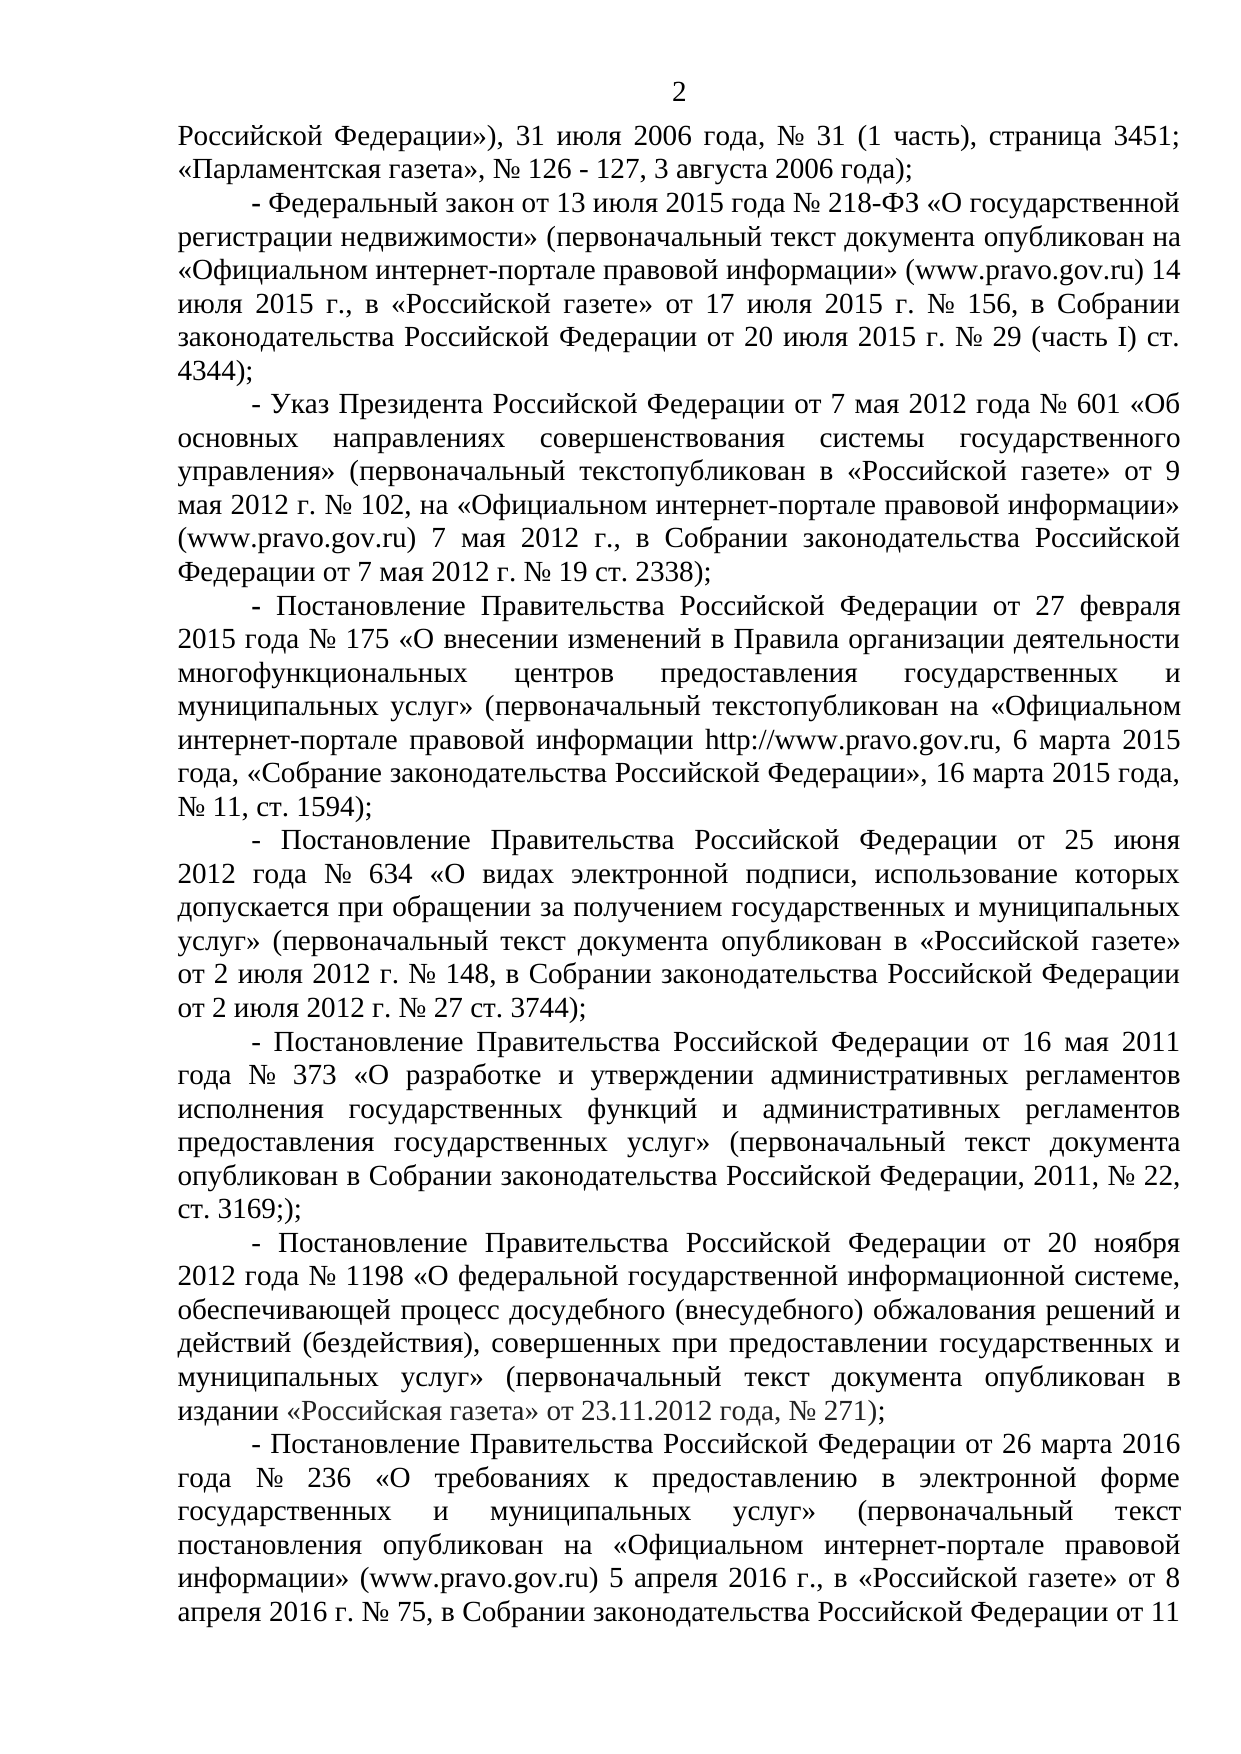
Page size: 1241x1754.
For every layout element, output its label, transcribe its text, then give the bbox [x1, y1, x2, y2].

text - Постановление Правительства Российской Федерации от 20 ноября 2012 года № 1198 «О федеральной государственной информационной системе, обеспечивающей процесс досудебного (внесудебного) обжалования решений и действий (бездействия), совершенных при предоставлении государственных и муниципальных услуг» (первоначальный текст документа опубликован в издании «Российская газета» от 23.11.2012 года, № 271); [177, 1225, 1181, 1426]
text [177, 118, 1181, 185]
text - Федеральный закон от 13 июля 2015 года № 218-ФЗ «О государственной регистрации недвижимости» (первоначальный текст документа опубликован на «Официальном интернет-портале правовой информации» (www.pravo.gov.ru) 14 июля 2015 г., в «Российской газете» от 17 июля 2015 г. № 156, в Собрании законодательства Российской Федерации от 20 июля 2015 г. № 29 (часть I) ст. 4344); [177, 185, 1181, 386]
text - Постановление Правительства Российской Федерации от 16 мая 2011 года № 373 «О разработке и утверждении административных регламентов исполнения государственных функций и административных регламентов предоставления государственных услуг» (первоначальный текст документа опубликован в Собрании законодательства Российской Федерации, 2011, № 22, ст. 3169;); [177, 1024, 1181, 1225]
text - Постановление Правительства Российской Федерации от 25 июня 2012 года № 634 «О видах электронной подписи, использование которых допускается при обращении за получением государственных и муниципальных услуг» (первоначальный текст документа опубликован в «Российской газете» от 2 июля 2012 г. № 148, в Собрании законодательства Российской Федерации от 2 июля 2012 г. № 27 ст. 3744); [177, 822, 1181, 1024]
text - Указ Президента Российской Федерации от 7 мая 2012 года № 601 «Об основных направлениях совершенствования системы государственного управления» (первоначальный текстопубликован в «Российской газете» от 9 мая 2012 г. № 102, на «Официальном интернет-портале правовой информации» (www.pravo.gov.ru) 7 мая 2012 г., в Собрании законодательства Российской Федерации от 7 мая 2012 г. № 19 ст. 2338); [177, 386, 1181, 487]
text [177, 1426, 1181, 1627]
text - Постановление Правительства Российской Федерации от 27 февраля 2015 года № 175 «О внесении изменений в Правила организации деятельности многофункциональных центров предоставления государственных и муниципальных услуг» (первоначальный текстопубликован на «Официальном интернет-портале правовой информации http://www.pravo.gov.ru, 6 марта 2015 года, «Собрание законодательства Российской Федерации», 16 марта 2015 года, № 11, ст. 1594); [177, 588, 1181, 822]
